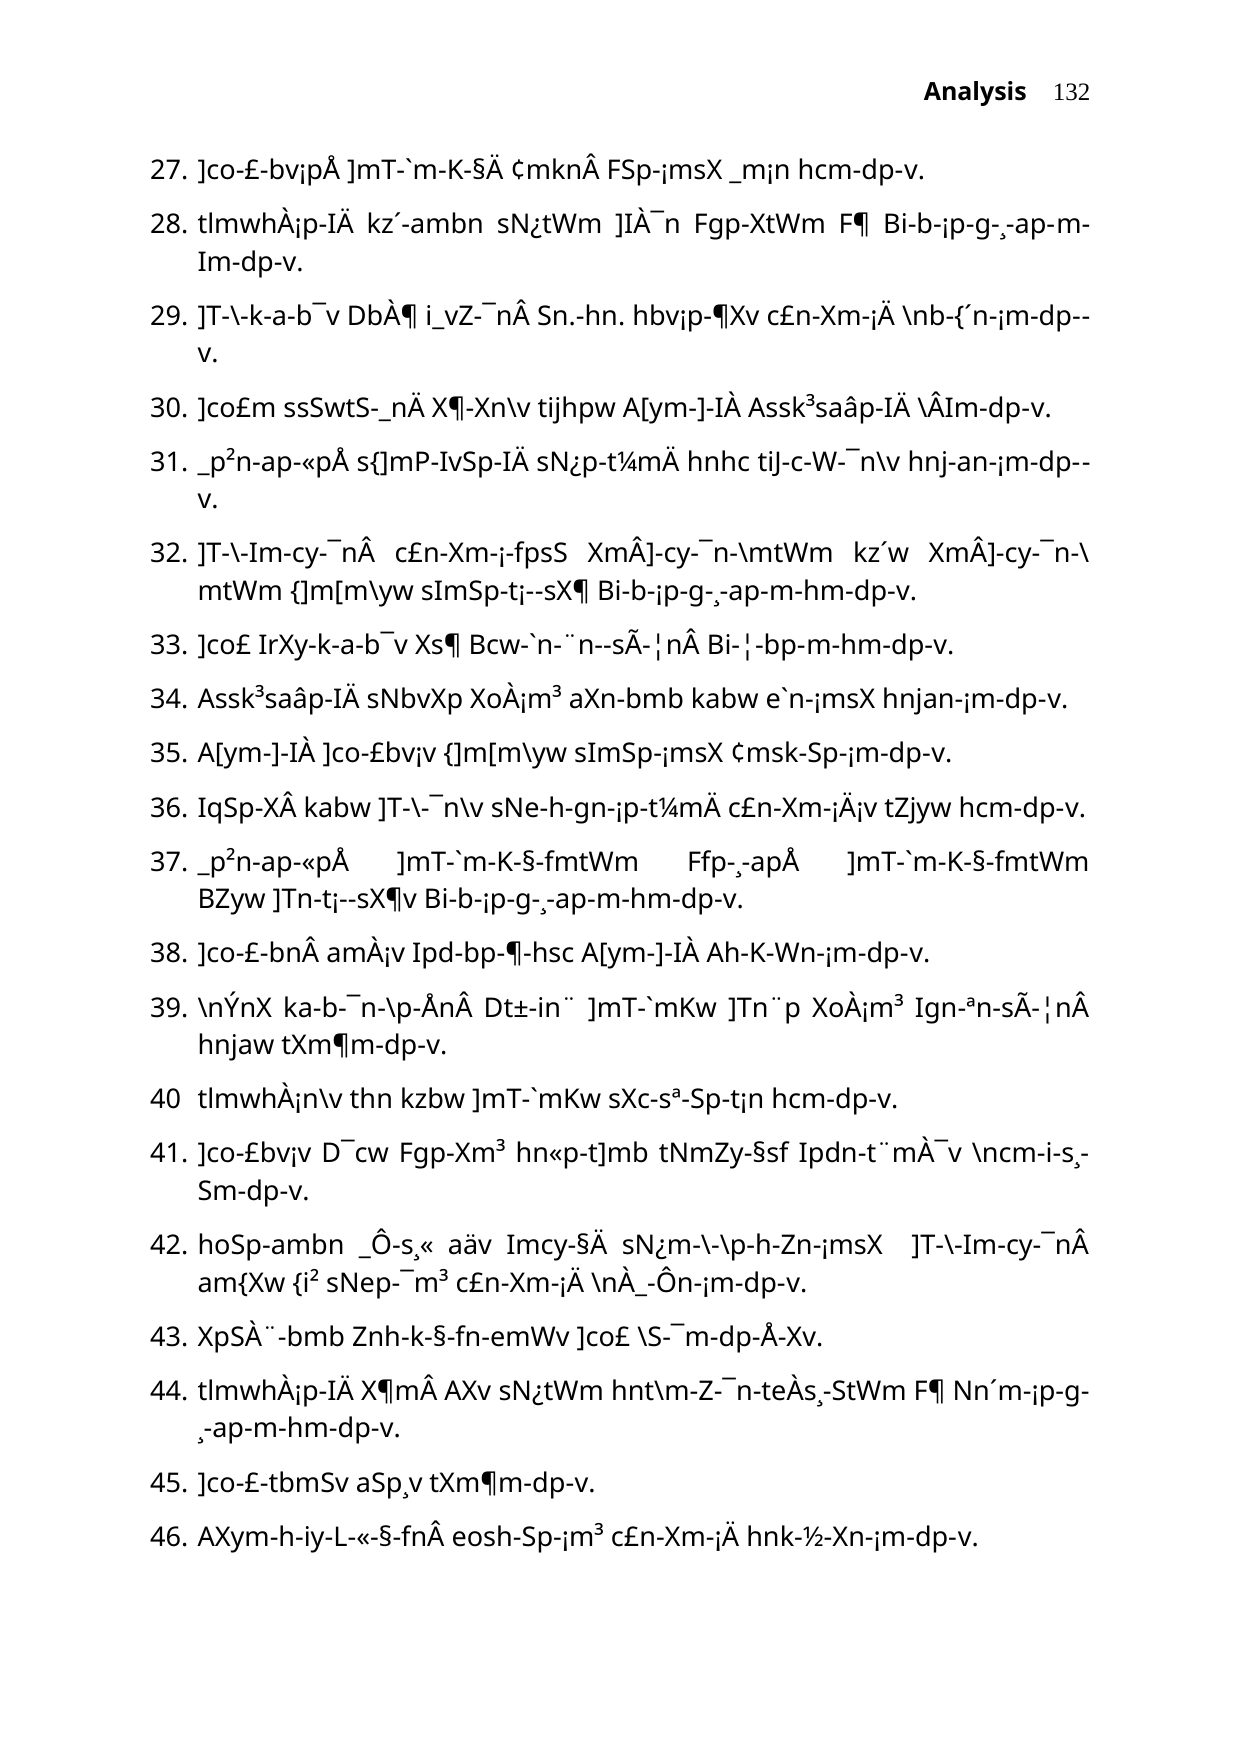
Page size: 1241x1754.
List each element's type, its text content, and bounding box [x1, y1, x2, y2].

text 43. XpSÀ¨-bmb Znh-k-§-fn-emWv ]co£ \S-¯m-dp-Å-Xv. [150, 1317, 1090, 1354]
text 29. ]T-\-k-a-b¯v DbÀ¶ i_vZ-¯nÂ Sn.-hn. hbv¡p-¶Xv c£n-Xm-¡Ä \nb-{´n-¡m-dp-­v. [150, 296, 1090, 371]
text 41. ]co-£bv¡v D¯cw Fgp-Xm³ hn«p-t]mb tNmZy-§sf Ipdn-t¨mÀ¯v \ncm-i-s¸-Sm-dp-­v. [150, 1133, 1090, 1208]
text 31. _p²n-ap-«pÅ s{]mP-IvSp-IÄ sN¿p-t¼mÄ hnhc tiJ-c-W-¯n\v hnj-an-¡m-dp-­v. [150, 442, 1090, 517]
text 40 tlmwhÀ¡n\v th­n kzbw ]mT-`mKw sXc-sª-Sp-t¡­n hcm-dp-­v. [150, 1079, 1090, 1117]
text 34. Assk³saâp-IÄ sNbvXp XoÀ¡m³ aXn-bmb kabw e`n-¡msX hnjan-¡m-dp-­v. [150, 679, 1090, 717]
text 39. \nÝnX ka-b-¯n-\p-ÅnÂ Dt±-in¨ ]mT-`mKw ]Tn¨p XoÀ¡m³ Ign-ªn-sÃ-¦nÂ hnjaw tXm¶m-dp-­v. [150, 987, 1090, 1062]
text 37. _p²n-ap-«pÅ ]mT-`m-K-§-fmtWm Ffp-¸-apÅ ]mT-`m-K-§-fmtWm BZyw ]Tn-t¡-­-sX¶v Bi-b-¡p-g-¸-ap-­m-hm-dp-­v. [150, 842, 1090, 917]
text 42. hoSp-ambn _Ô-s¸« aäv Imcy-§Ä sN¿m-\-\p-h-Zn-¡msX ]T-\-Im-cy-¯nÂ am{Xw {i² sNep-¯m³ c£n-Xm-¡Ä \nÀ_-Ôn-¡m-dp-­v. [150, 1225, 1090, 1300]
text 36. IqSp-XÂ kabw ]T-\-¯n\v sNe-h-gn-¡p-t¼mÄ c£n-Xm-¡Ä¡v tZjyw hcm-dp-­v. [150, 787, 1090, 825]
text 44. tlmwhÀ¡p-IÄ X¶mÂ AXv sN¿tWm hnt\m-Z-¯n-teÀs¸-StWm F¶ Nn´m-¡p-g-¸-ap-­m-hm-dp-­v. [150, 1371, 1090, 1446]
text 35. A[ym-]-IÀ ]co-£bv¡v {]m[m\yw sImSp-¡msX ¢msk-Sp-¡m-dp-­v. [150, 733, 1090, 771]
text 45. ]co-£-tbmSv aSp¸v tXm¶m-dp-­v. [150, 1462, 1090, 1500]
text 27. ]co-£-bv¡pÅ ]mT-`m-K-§Ä ¢mknÂ FSp-¡msX _m¡n hcm-dp-­v. [150, 150, 1090, 187]
text 46. AXym-h-iy-L-«-§-fnÂ eosh-Sp-¡m³ c£n-Xm-¡Ä hnk-½-Xn-¡m-dp-­v. [150, 1517, 1090, 1554]
text 28. tlmwhÀ¡p-IÄ kz´-ambn sN¿tWm ]IÀ¯n Fgp-XtWm F¶ Bi-b-¡p-g-¸-ap-­m-Im-dp-­v. [150, 204, 1090, 279]
text 38. ]co-£-bnÂ amÀ¡v Ipd-bp-¶-hsc A[ym-]-IÀ Ah-K-Wn-¡m-dp-­v. [150, 933, 1090, 971]
text 33. ]co£ IrXy-k-a-b¯v Xs¶ Bcw-`n-¨n--sÃ-¦nÂ Bi-¦-bp-­m-hm-dp-­v. [150, 625, 1090, 662]
text 32. ]T-\-Im-cy-¯nÂ c£n-Xm-¡-fpsS XmÂ]-cy-¯n-\mtWm kz´w XmÂ]-cy-¯n-\mtWm {]m[m\yw sImSp-t¡-­-sX¶ Bi-b-¡p-g-¸-ap-­m-hm-dp-­v. [150, 533, 1090, 608]
text 30. ]co£m ssSwtS-_nÄ X¶-Xn\v tijhpw A[ym-]-IÀ Assk³saâp-IÄ \ÂIm-dp-­v. [150, 387, 1090, 425]
